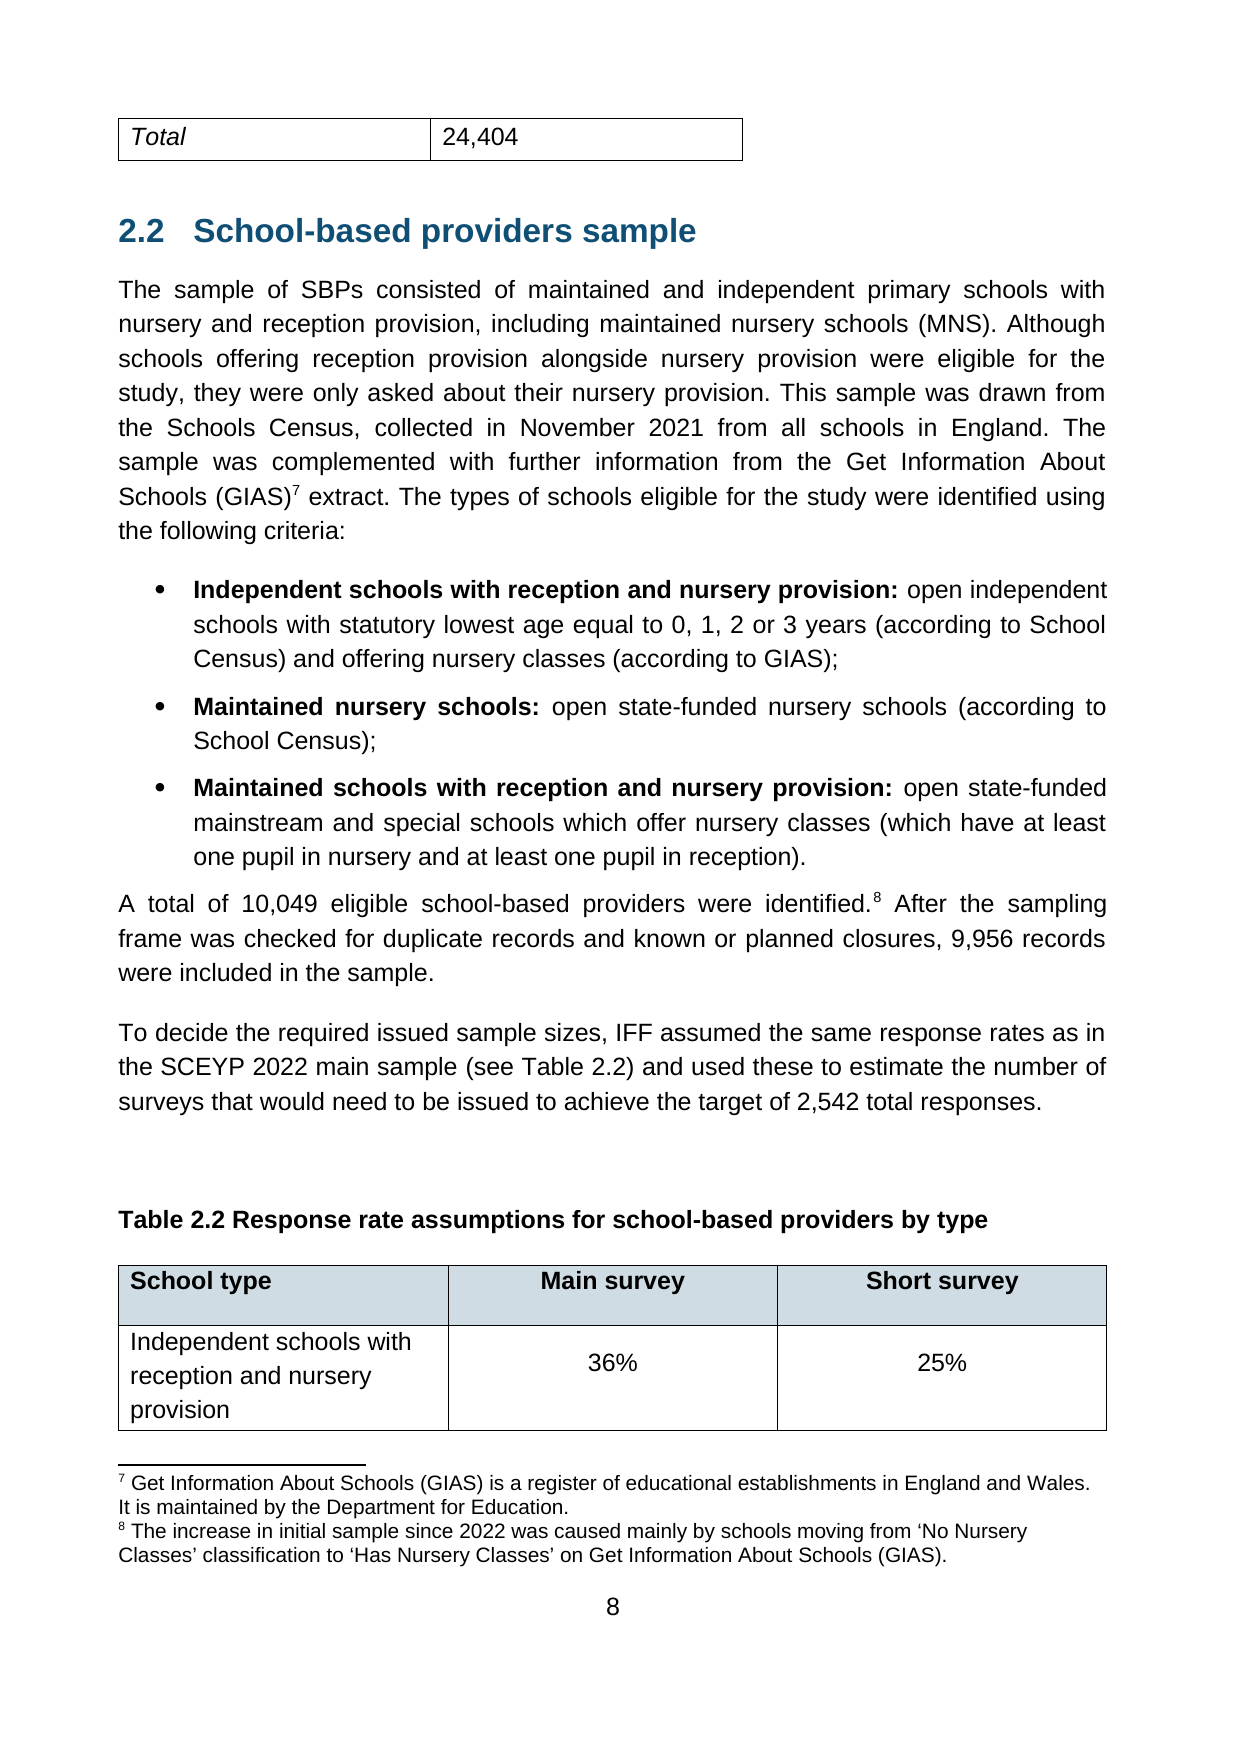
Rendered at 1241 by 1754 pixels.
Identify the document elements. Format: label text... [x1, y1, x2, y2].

table_header School type [119, 1266, 448, 1325]
table_cell Total [119, 119, 430, 160]
text The sample of SBPs consisted of maintained and independent primary schools with nursery and reception provision, including maintained nursery schools (MNS). Although schools offering reception provision alongside nursery provision were eligible for the study, they were only asked about their nursery provision. This sample was drawn from the Schools Census, collected in November 2021 from all schools in England. The sample was complemented with further information from the Get Information About Schools (GIAS) extract. The types of schools eligible for the study were identified using the following criteria: [118, 274, 1107, 545]
text Table 2.2 Response rate assumptions for school-based providers by type [118, 1205, 1107, 1234]
subtitle School-based providers sample [118, 211, 1107, 249]
table_cell 24,404 [431, 119, 742, 160]
text To decide the required issued sample sizes, IFF assumed the same response rates as in the SCEYP 2022 main sample (see Table 2.2) and used these to estimate the number of surveys that would need to be issued to achieve the target of 2,542 total responses. [118, 1017, 1107, 1115]
list Maintained nursery schools: open state-funded nursery schools (according to School Census); [156, 691, 1107, 755]
table_cell Independent schools with reception and nursery provision [119, 1326, 448, 1430]
text A total of 10,049 eligible school-based providers were identified. After the sampling frame was checked for duplicate records and known or planned closures, 9,956 records were included in the sample. [118, 889, 1107, 987]
list Maintained schools with reception and nursery provision: open state-funded mainstream and special schools which offer nursery classes (which have at least one pupil in nursery and at least one pupil in reception). [156, 773, 1107, 871]
table_cell 36% [449, 1326, 777, 1430]
table_header Main survey [449, 1266, 777, 1325]
table_cell 25% [778, 1326, 1106, 1430]
table_header Short survey [778, 1266, 1106, 1325]
list Independent schools with reception and nursery provision: open independent schools with statutory lowest age equal to 0, 1, 2 or 3 years (according to School Census) and offering nursery classes (according to GIAS); [156, 575, 1107, 673]
